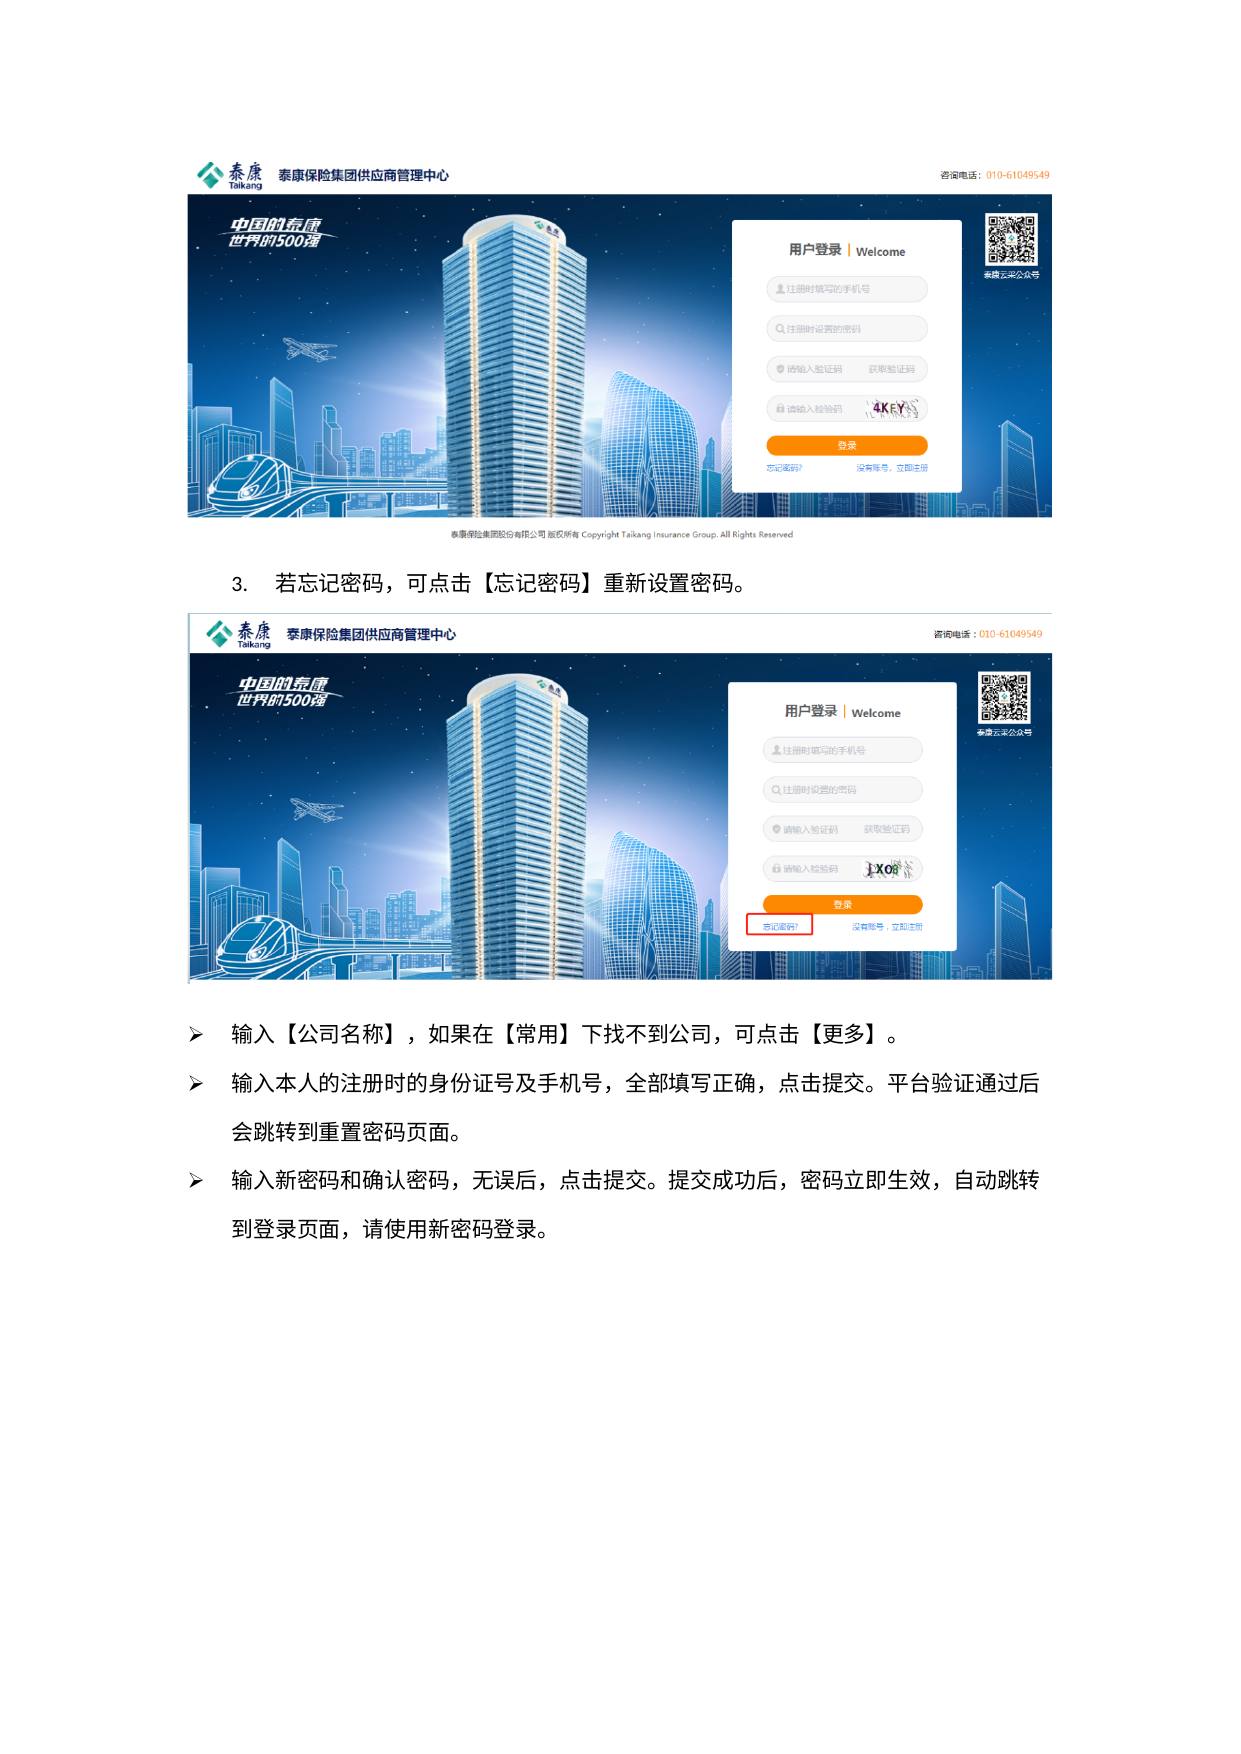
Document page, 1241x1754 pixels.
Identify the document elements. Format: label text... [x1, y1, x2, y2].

list 若忘记密码，可点击【忘记密码】重新设置密码。 [187, 565, 1053, 598]
list 输入本人的注册时的身份证号及手机号，全部填写正确，点击提交。平台验证通过后会跳转到重置密码页面。 [187, 1065, 1053, 1147]
picture [187, 613, 1053, 984]
picture [187, 162, 1052, 543]
list 输入【公司名称】，如果在【常用】下找不到公司，可点击【更多】。 [187, 1017, 1053, 1049]
list 输入新密码和确认密码，无误后，点击提交。提交成功后，密码立即生效，自动跳转到登录页面，请使用新密码登录。 [187, 1162, 1053, 1244]
